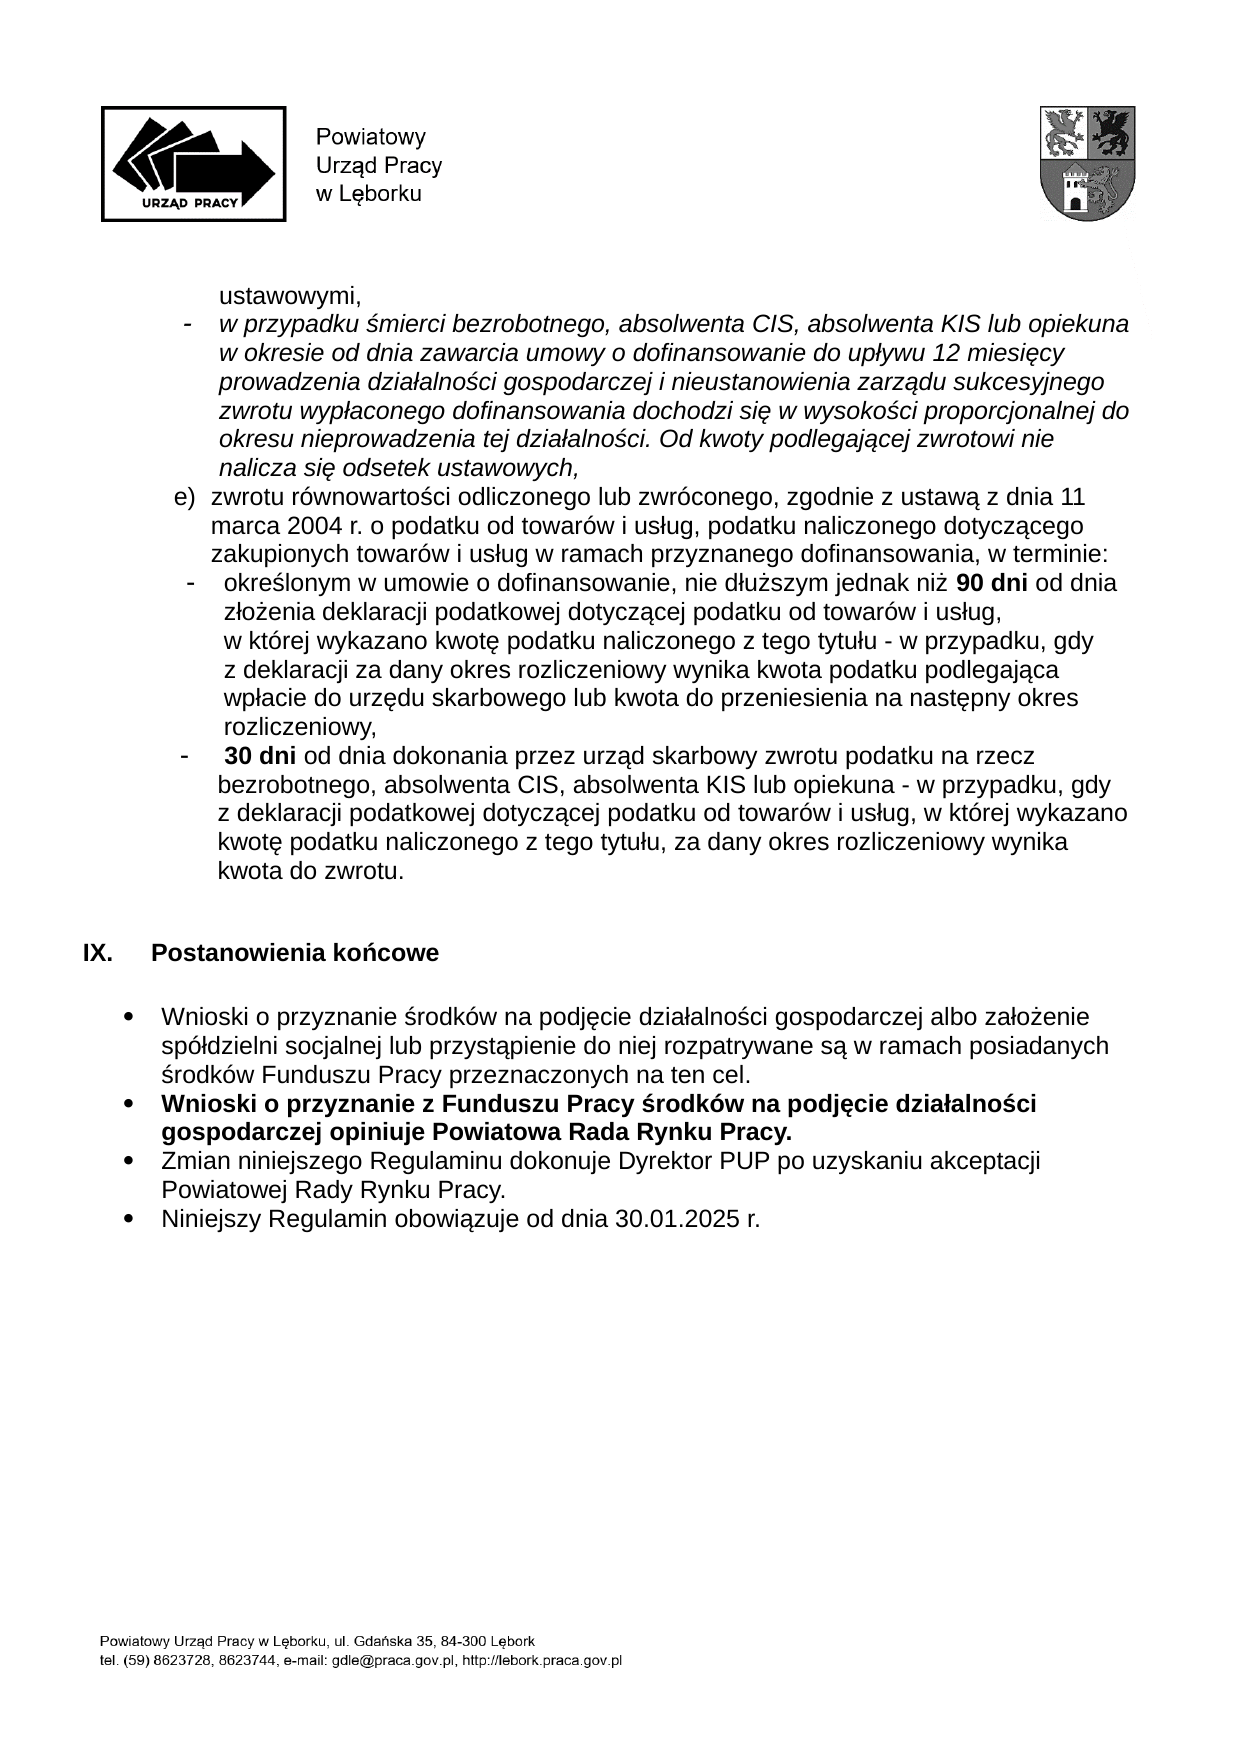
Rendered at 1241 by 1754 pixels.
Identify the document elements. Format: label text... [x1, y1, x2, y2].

list określonym w umowie o dofinansowanie, nie dłuższym jednak niż 90 dni od dnia złożenia deklaracji podatkowej dotyczącej podatku od towarów i usług, w której wykazano kwotę podatku naliczonego z tego tytułu - w przypadku, gdy z deklaracji za dany okres rozliczeniowy wynika kwota podatku podlegająca wpłacie do urzędu skarbowego lub kwota do przeniesienia na następny okres rozliczeniowy, [186, 568, 1134, 741]
list Niniejszy Regulamin obowiązuje od dnia 30.01.2025 r. [124, 1204, 1134, 1233]
list 30 dni od dnia dokonania przez urząd skarbowy zwrotu podatku na rzecz bezrobotnego, absolwenta CIS, absolwenta KIS lub opiekuna - w przypadku, gdy z deklaracji podatkowej dotyczącej podatku od towarów i usług, w której wykazano kwotę podatku naliczonego z tego tytułu, za dany okres rozliczeniowy wynika kwota do zwrotu. [180, 741, 1134, 885]
picture [0, 0, 1241, 341]
list zwrotu równowartości odliczonego lub zwróconego, zgodnie z ustawą z dnia 11 marca 2004 r. o podatku od towarów i usług, podatku naliczonego dotyczącego zakupionych towarów i usług w ramach przyznanego dofinansowania, w terminie: [173, 482, 1134, 568]
list w przypadku śmierci bezrobotnego, absolwenta CIS, absolwenta KIS lub opiekuna w okresie od dnia zawarcia umowy o dofinansowanie do upływu 12 miesięcy prowadzenia działalności gospodarczej i nieustanowienia zarządu sukcesyjnego zwrotu wypłaconego dofinansowania dochodzi się w wysokości proporcjonalnej do okresu nieprowadzenia tej działalności. Od kwoty podlegającej zwrotowi nie nalicza się odsetek ustawowych, [181, 309, 1134, 482]
list Wnioski o przyznanie z Funduszu Pracy środków na podjęcie działalności gospodarczej opiniuje Powiatowa Rada Rynku Pracy. [124, 1088, 1134, 1146]
list Zmian niniejszego Regulaminu dokonuje Dyrektor PUP po uzyskaniu akceptacji Powiatowej Rady Rynku Pracy. [124, 1146, 1134, 1204]
list Postanowienia końcowe [113, 938, 1134, 967]
list Wnioski o przyznanie środków na podjęcie działalności gospodarczej albo założenie spółdzielni socjalnej lub przystąpienie do niej rozpatrywane są w ramach posiadanych środków Funduszu Pracy przeznaczonych na ten cel. [124, 1002, 1134, 1088]
picture [2, 1583, 1241, 1753]
